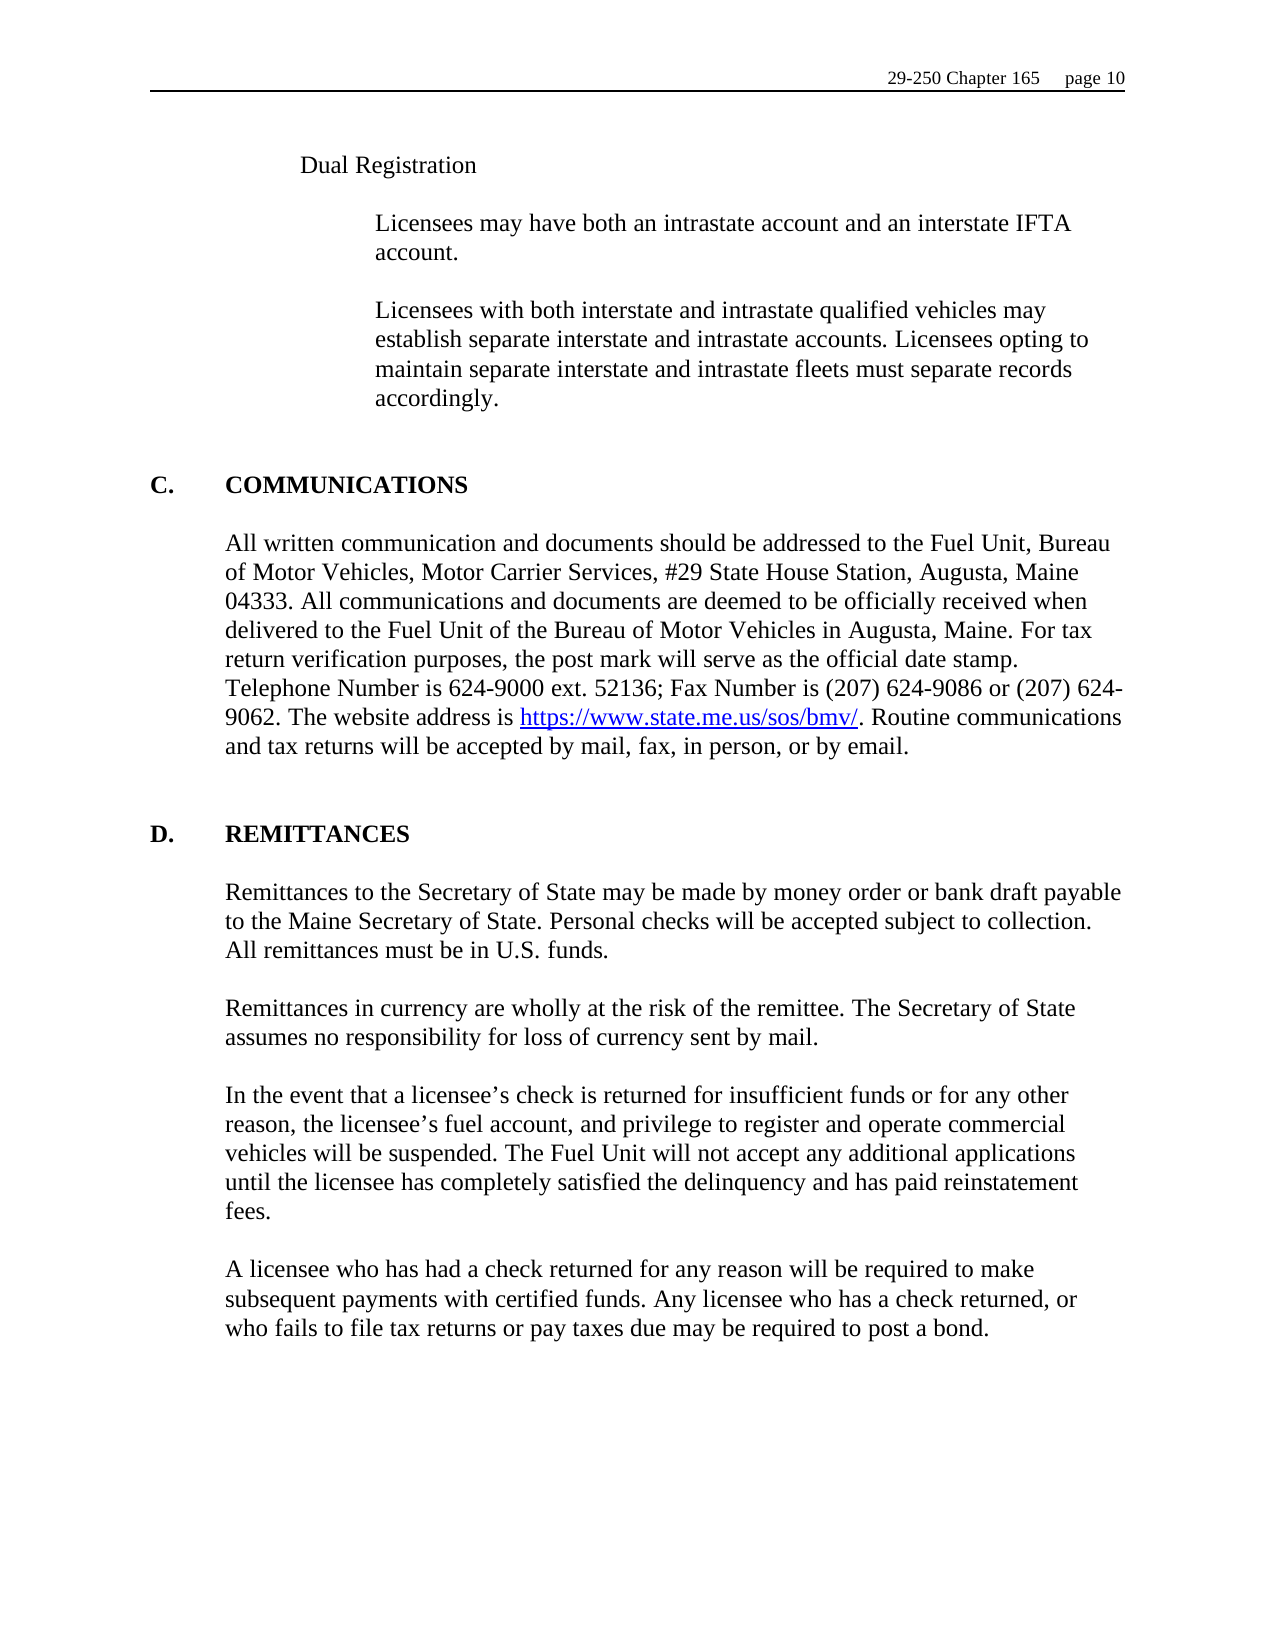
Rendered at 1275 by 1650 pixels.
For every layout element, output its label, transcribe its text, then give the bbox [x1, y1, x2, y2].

text Licensees with both interstate and intrastate qualified vehicles may establish separate interstate and intrastate accounts. Licensees opting to maintain separate interstate and intrastate fleets must separate records accordingly. [150, 295, 1125, 412]
text D. REMITTANCES [150, 818, 1125, 847]
text Licensees may have both an intrastate account and an interstate IFTA account. [150, 208, 1125, 266]
text C. COMMUNICATIONS [150, 470, 1125, 499]
text All written communication and documents should be addressed to the Fuel Unit, Bureau of Motor Vehicles, Motor Carrier Services, #29 State House Station, Augusta, Maine 04333. All communications and documents are deemed to be officially received when delivered to the Fuel Unit of the Bureau of Motor Vehicles in . For tax return verification purposes, the post mark will serve as the official date stamp. Telephone Number is 624-9000 ext. 52136; Fax Number is (207) 624-9086 or (207) 624-9062. The website address is https://www.state.me.us/sos/bmv/. Routine communications and tax returns will be accepted by mail, fax, in person, or by email. [150, 528, 1125, 760]
text Dual Registration [150, 150, 1125, 179]
text Remittances to the Secretary of State may be made by money order or bank draft payable to the Maine Secretary of State. Personal checks will be accepted subject to collection. All remittances must be in funds. [150, 877, 1125, 964]
text Remittances in currency are wholly at the risk of the remittee. The Secretary of State assumes no responsibility for loss of currency sent by mail. [150, 993, 1125, 1051]
text In the event that a licensee’s check is returned for insufficient funds or for any other reason, the licensee’s fuel account, and privilege to register and operate commercial vehicles will be suspended. The Fuel Unit will not accept any additional applications until the licensee has completely satisfied the delinquency and has paid reinstatement fees. [150, 1080, 1125, 1225]
text A licensee who has had a check returned for any reason will be required to make subsequent payments with certified funds. Any licensee who has a check returned, or who fails to file tax returns or pay taxes due may be required to post a bond. [150, 1254, 1125, 1342]
